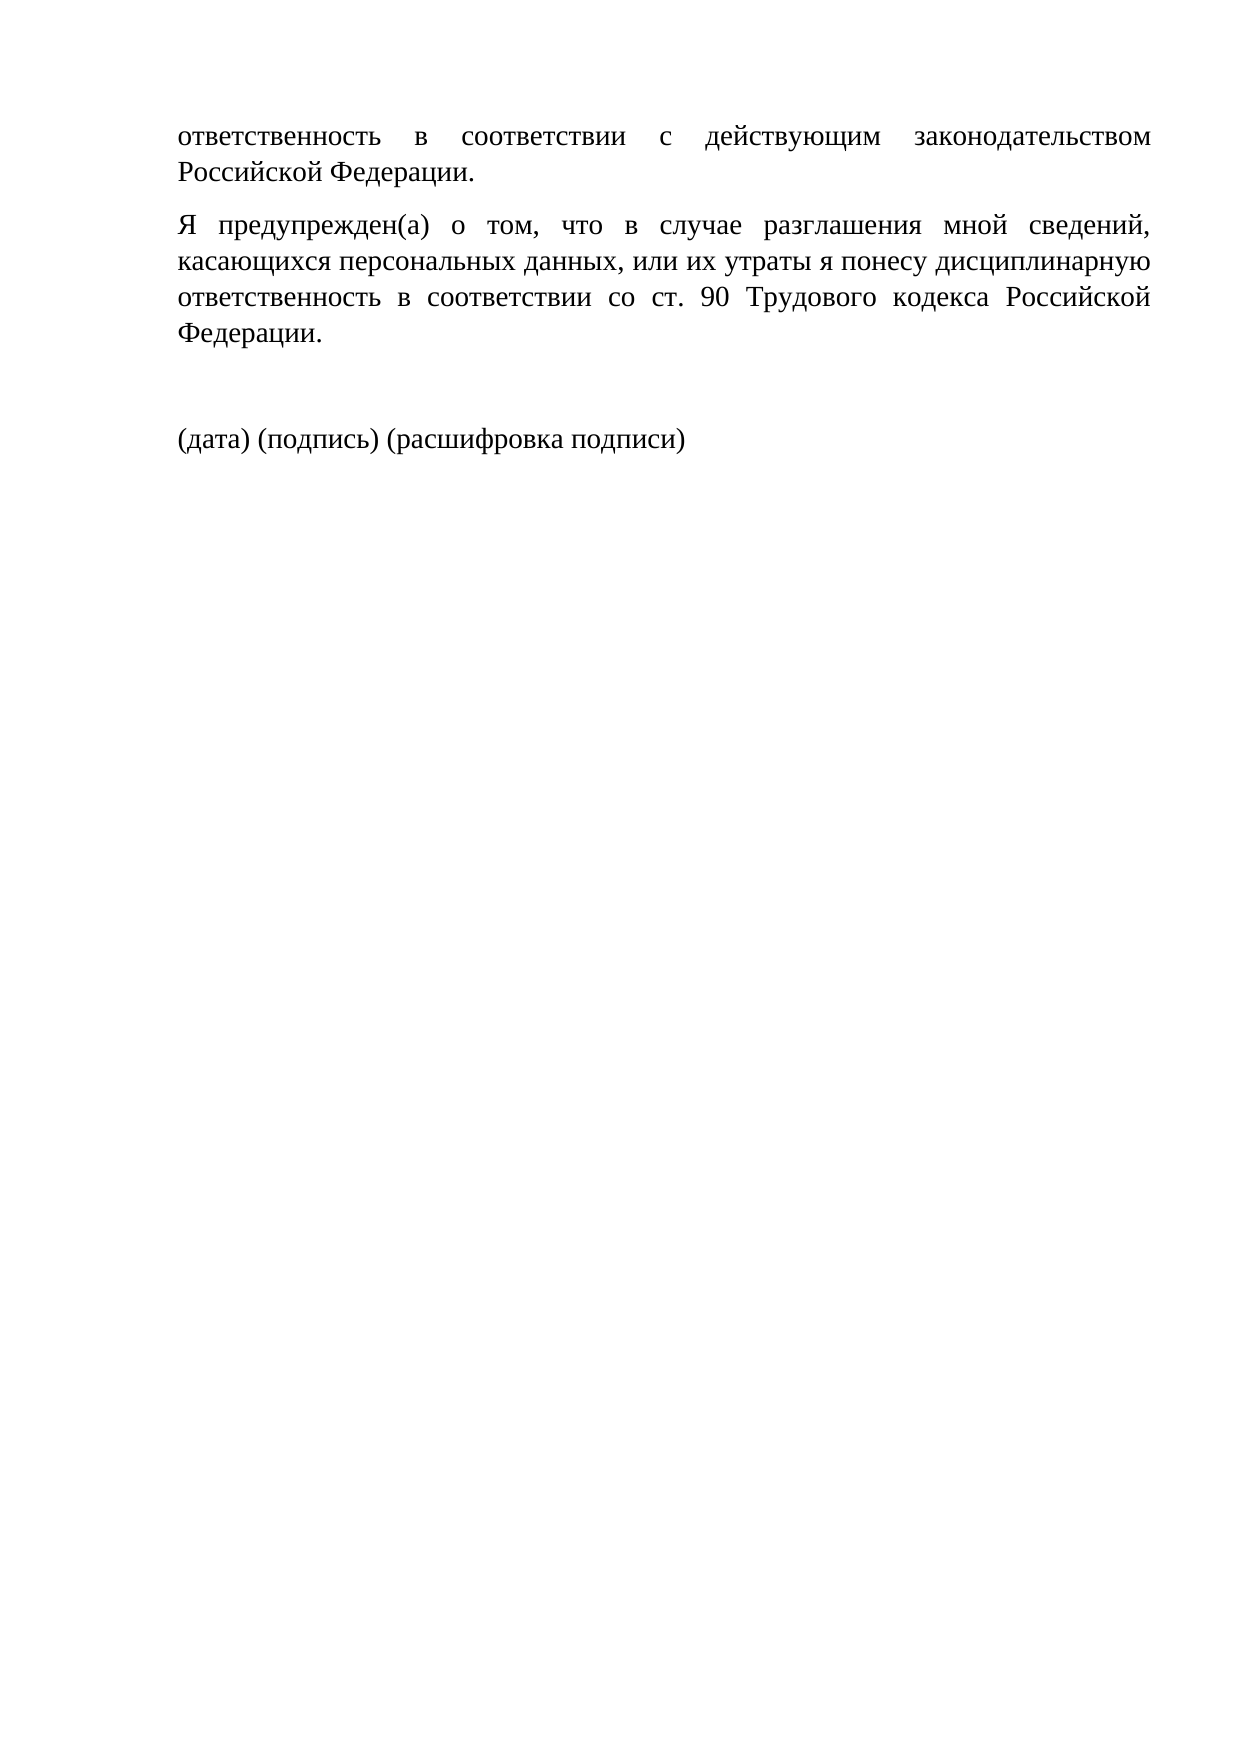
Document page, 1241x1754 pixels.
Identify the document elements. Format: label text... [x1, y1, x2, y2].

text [177, 118, 1152, 188]
text (дата) (подпись) (расшифровка подписи) [177, 421, 1152, 455]
text Я предупрежден(а) о том, что в случае разглашения мной сведений, касающихся персональных данных, или их утраты я понесу дисциплинарную ответственность в соответствии со ст. 90 Трудового кодекса Российской Федерации. [177, 207, 1152, 349]
